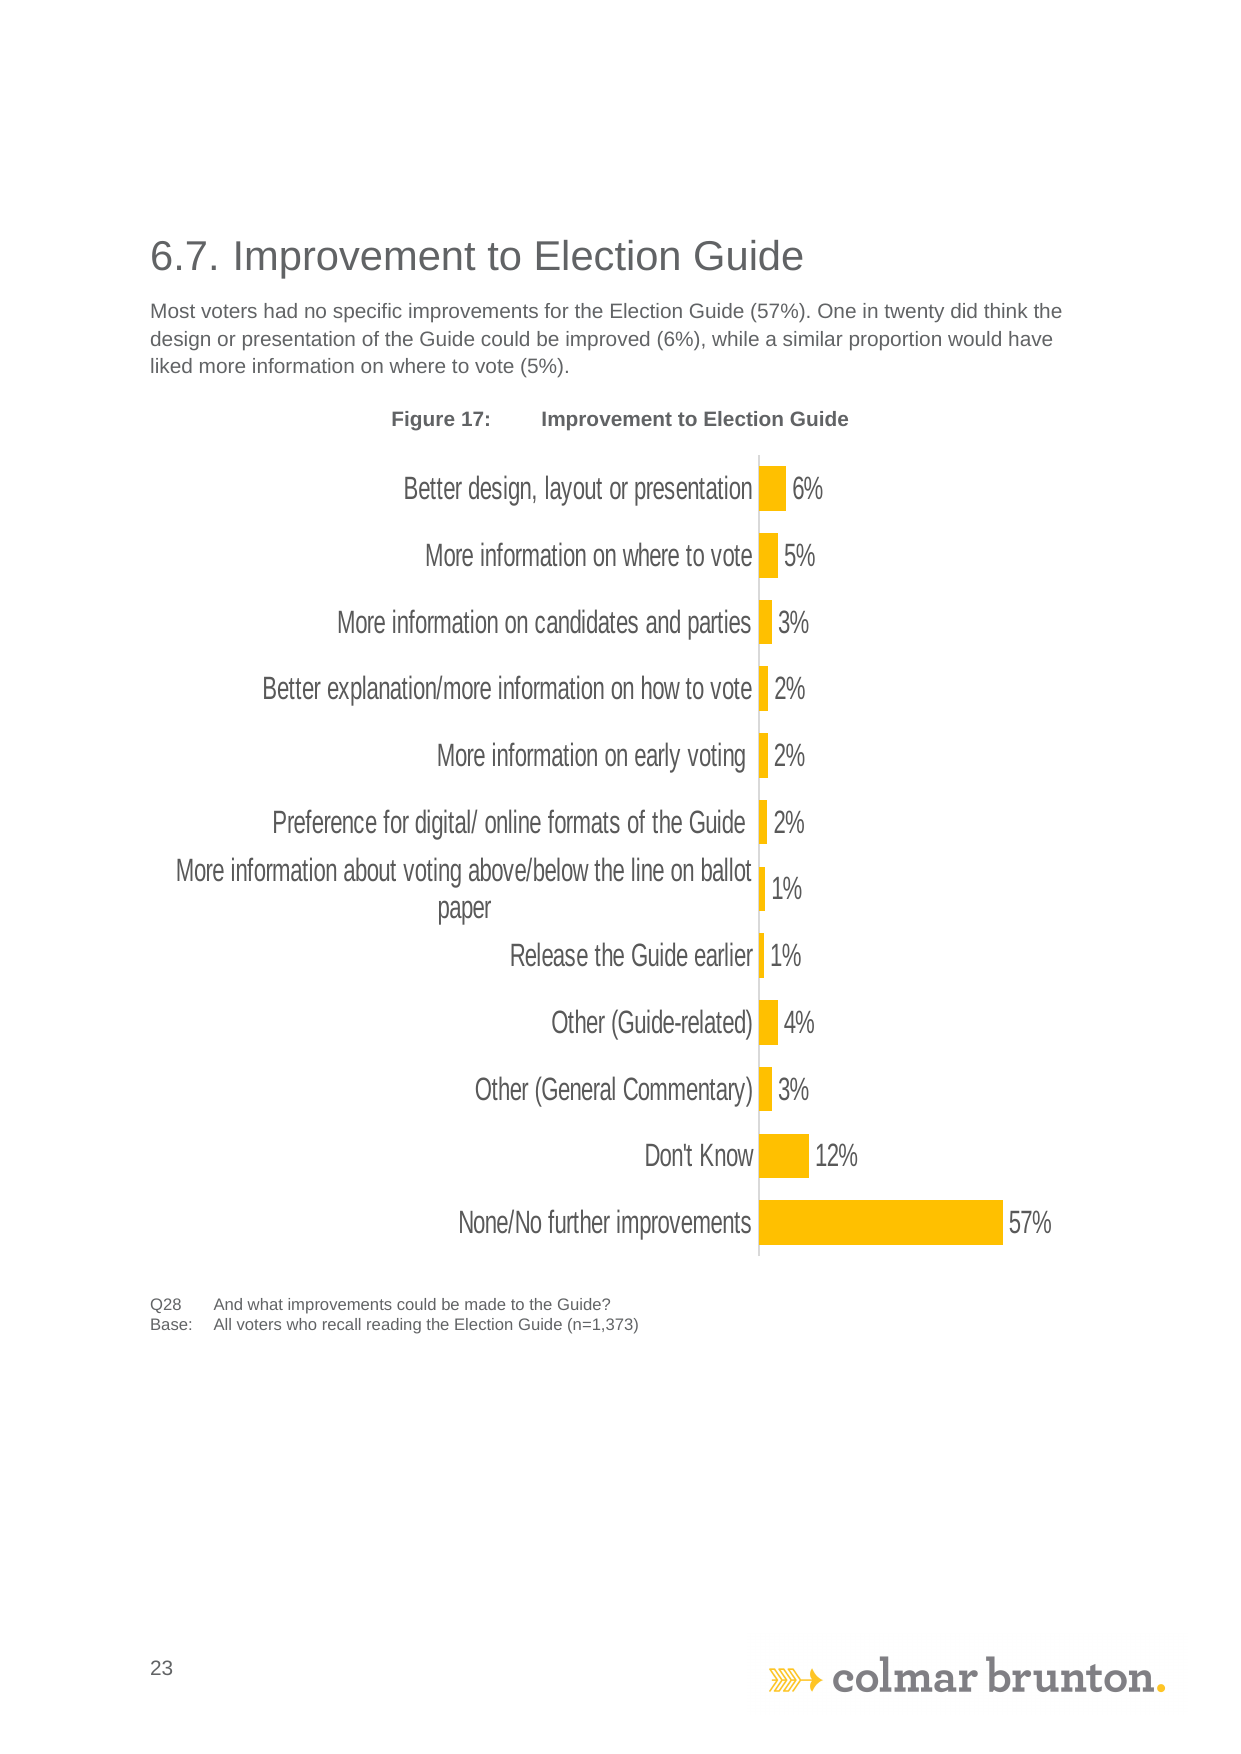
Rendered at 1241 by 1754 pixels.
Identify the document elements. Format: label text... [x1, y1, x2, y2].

subtitle Improvement to Election Guide [150, 232, 1090, 280]
picture [746, 1633, 1188, 1715]
text Base: All voters who recall reading the Election Guide (n=1,373) [150, 1314, 1090, 1333]
text Figure 17: Improvement to Election Guide [150, 407, 1090, 431]
text Most voters had no specific improvements for the Election Guide (57%). One in twenty did think the design or presentation of the Guide could be improved (6%), while a similar proportion would have liked more information on where to vote (5%). [150, 299, 1090, 378]
text Q28 And what improvements could be made to the Guide? [150, 1295, 1090, 1314]
